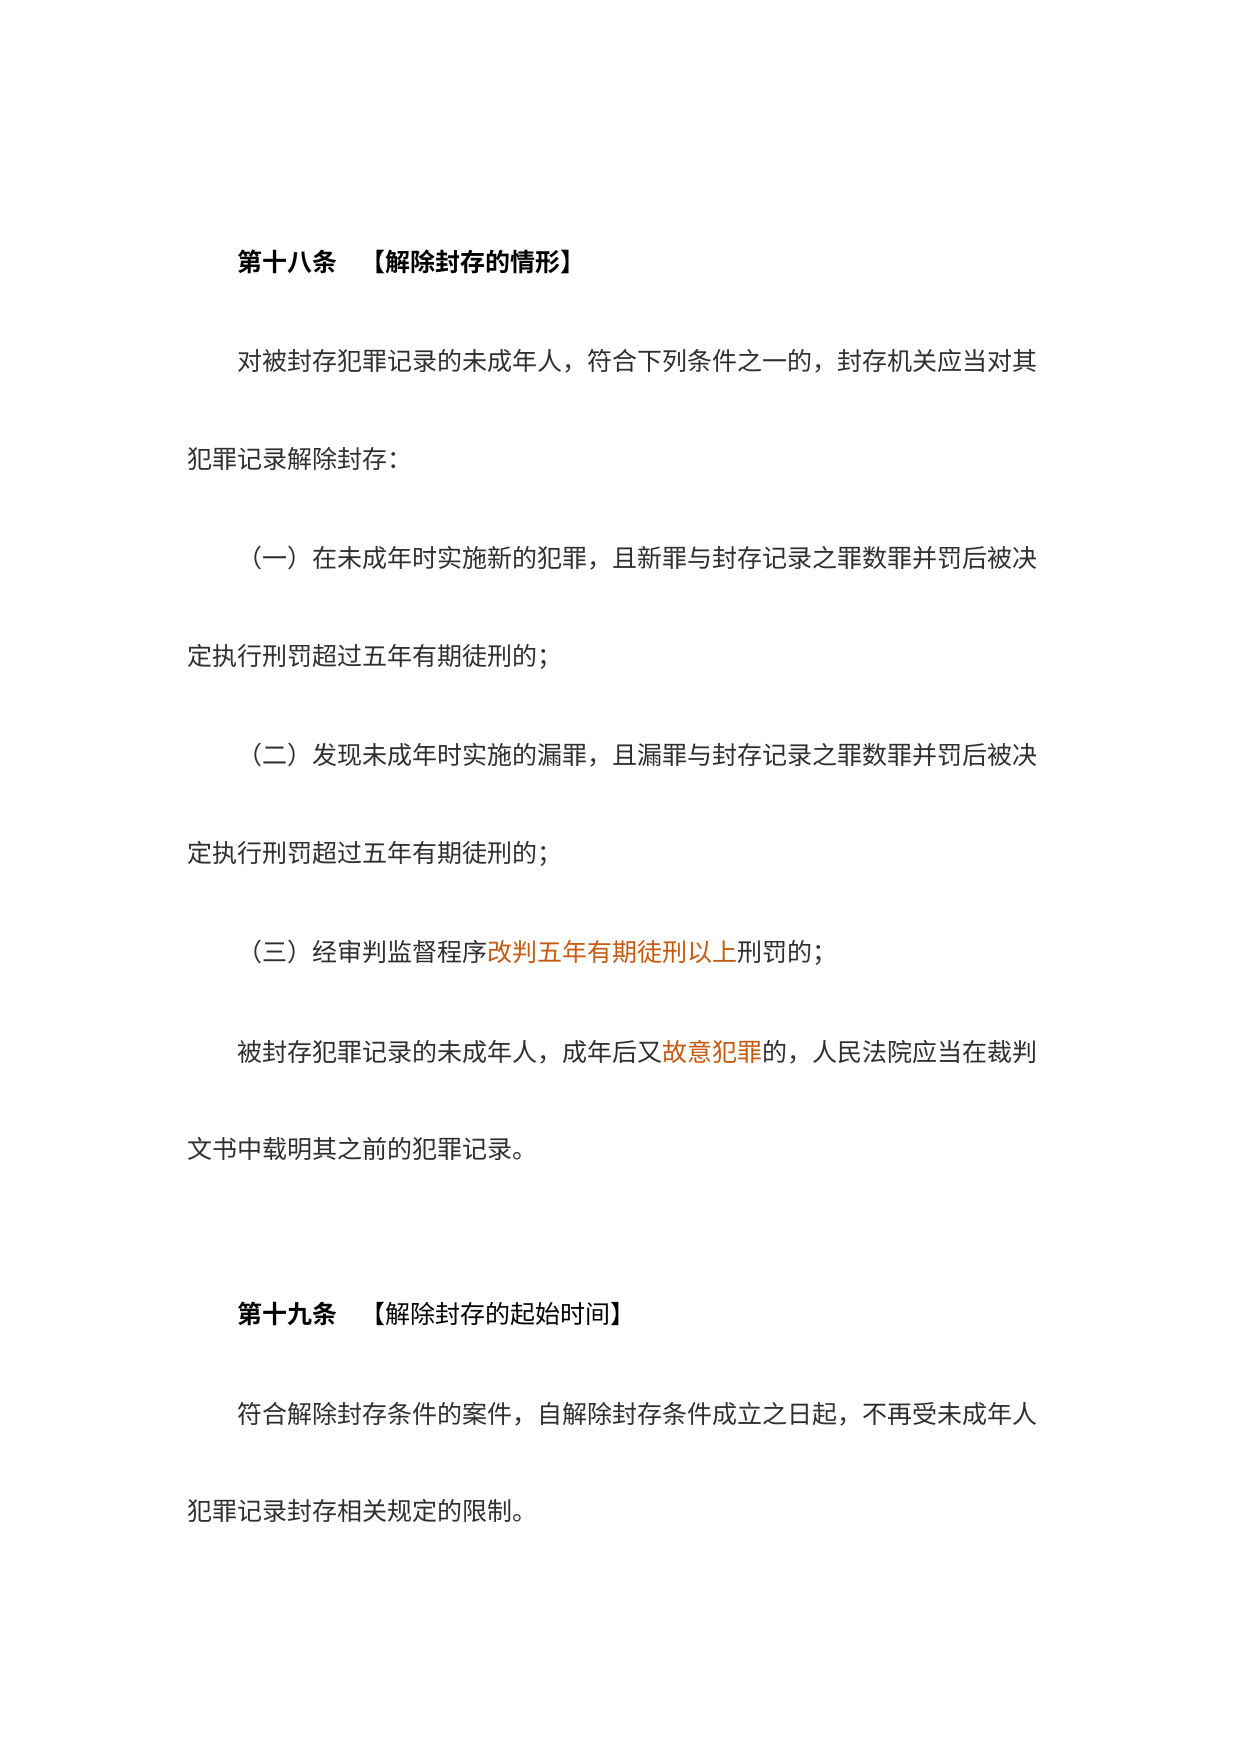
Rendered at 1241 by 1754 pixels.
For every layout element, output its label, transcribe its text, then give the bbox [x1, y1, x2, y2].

subtitle 第十八条 【解除封存的情形】 [187, 228, 1053, 293]
text （二）发现未成年时实施的漏罪，且漏罪与封存记录之罪数罪并罚后被决定执行刑罚超过五年有期徒刑的； [187, 721, 1053, 884]
subtitle 第十九条 【解除封存的起始时间】 [187, 1281, 1053, 1346]
text 对被封存犯罪记录的未成年人，符合下列条件之一的，封存机关应当对其犯罪记录解除封存： [187, 327, 1053, 490]
text （三）经审判监督程序改判五年有期徒刑以上刑罚的； [187, 918, 1053, 983]
text 被封存犯罪记录的未成年人，成年后又故意犯罪的，人民法院应当在裁判文书中载明其之前的犯罪记录。 [187, 1018, 1053, 1180]
text 符合解除封存条件的案件，自解除封存条件成立之日起，不再受未成年人犯罪记录封存相关规定的限制。 [187, 1380, 1053, 1542]
text （一）在未成年时实施新的犯罪，且新罪与封存记录之罪数罪并罚后被决定执行刑罚超过五年有期徒刑的； [187, 524, 1053, 687]
